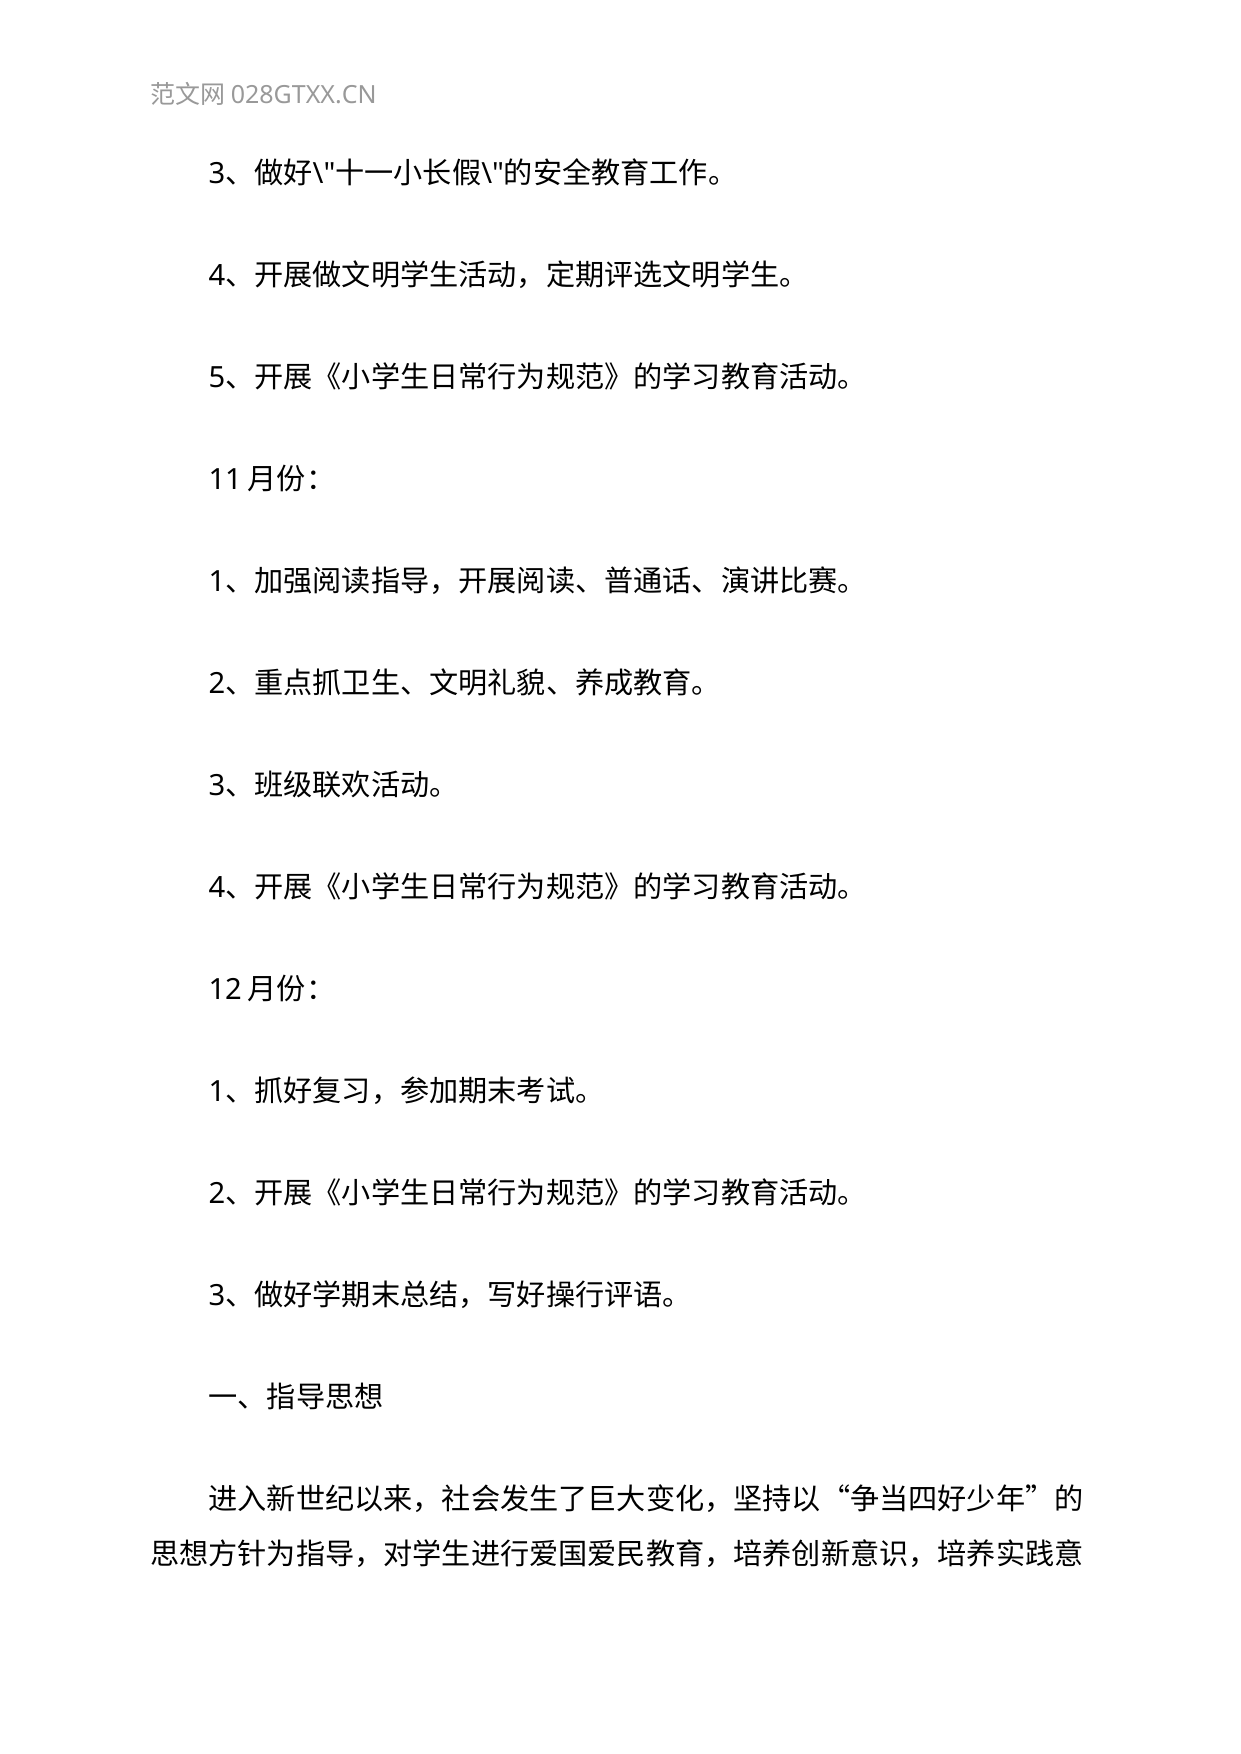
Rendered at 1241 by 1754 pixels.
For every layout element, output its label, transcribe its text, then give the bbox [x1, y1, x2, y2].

text 4、开展《小学生日常行为规范》的学习教育活动。 [150, 864, 1090, 906]
text 1、加强阅读指导，开展阅读、普通话、演讲比赛。 [150, 558, 1090, 600]
text 一、指导思想 [150, 1374, 1090, 1416]
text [150, 1476, 1090, 1573]
text 3、做好学期末总结，写好操行评语。 [150, 1272, 1090, 1314]
text 1、抓好复习，参加期末考试。 [150, 1068, 1090, 1110]
text 3、做好\"十一小长假\"的安全教育工作。 [150, 150, 1090, 192]
text 3、班级联欢活动。 [150, 762, 1090, 804]
text 12月份： [150, 966, 1090, 1008]
text 5、开展《小学生日常行为规范》的学习教育活动。 [150, 354, 1090, 396]
text 2、重点抓卫生、文明礼貌、养成教育。 [150, 660, 1090, 702]
text 4、开展做文明学生活动，定期评选文明学生。 [150, 252, 1090, 294]
text 2、开展《小学生日常行为规范》的学习教育活动。 [150, 1170, 1090, 1212]
text 11月份： [150, 456, 1090, 498]
